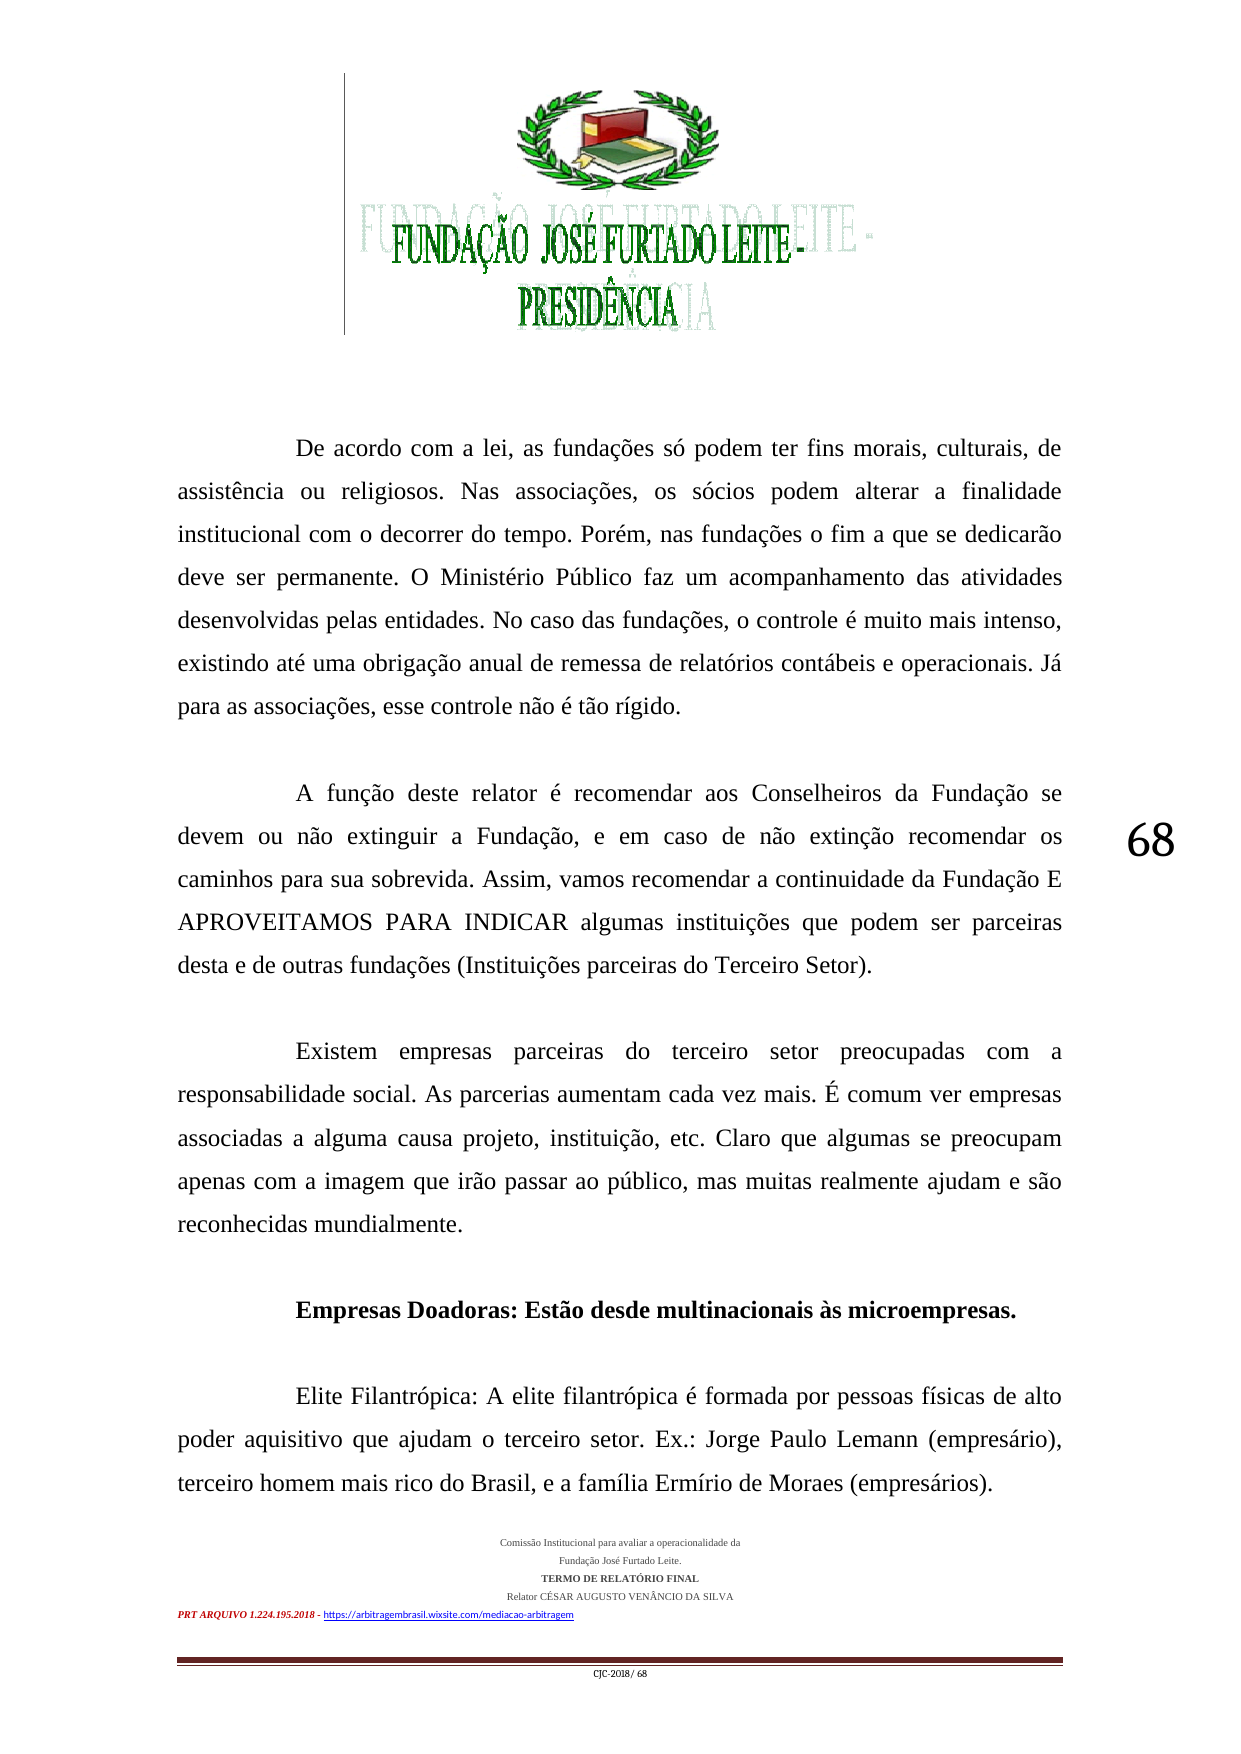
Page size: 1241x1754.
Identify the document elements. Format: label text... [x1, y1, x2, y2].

list Elite Filantrópica: A elite filantrópica é formada por pessoas físicas de alto poder aquisitivo que ajudam o terceiro setor. Ex.: Jorge Paulo Lemann (empresário), terceiro homem mais rico do Brasil, e a família Ermírio de Moraes (empresários). [177, 1381, 1063, 1496]
list De acordo com a lei, as fundações só podem ter fins morais, culturais, de assistência ou religiosos. Nas associações, os sócios podem alterar a finalidade institucional com o decorrer do tempo. Porém, nas fundações o fim a que se dedicarão deve ser permanente. O Ministério Público faz um acompanhamento das atividades desenvolvidas pelas entidades. No caso das fundações, o controle é muito mais intenso, existindo até uma obrigação anual de remessa de relatórios contábeis e operacionais. Já para as associações, esse controle não é tão rígido. [177, 433, 1063, 720]
picture [344, 73, 896, 342]
list Empresas Doadoras: Estão desde multinacionais às microempresas. [177, 1295, 1063, 1324]
list A função deste relator é recomendar aos Conselheiros da Fundação se devem ou não extinguir a Fundação, e em caso de não extinção recomendar os caminhos para sua sobrevida. Assim, vamos recomendar a continuidade da Fundação E APROVEITAMOS PARA INDICAR algumas instituições que podem ser parceiras desta e de outras fundações (Instituições parceiras do Terceiro Setor). [177, 778, 1063, 979]
list Existem empresas parceiras do terceiro setor preocupadas com a responsabilidade social. As parcerias aumentam cada vez mais. É comum ver empresas associadas a alguma causa projeto, instituição, etc. Claro que algumas se preocupam apenas com a imagem que irão passar ao público, mas muitas realmente ajudam e são reconhecidas mundialmente. [177, 1036, 1063, 1238]
